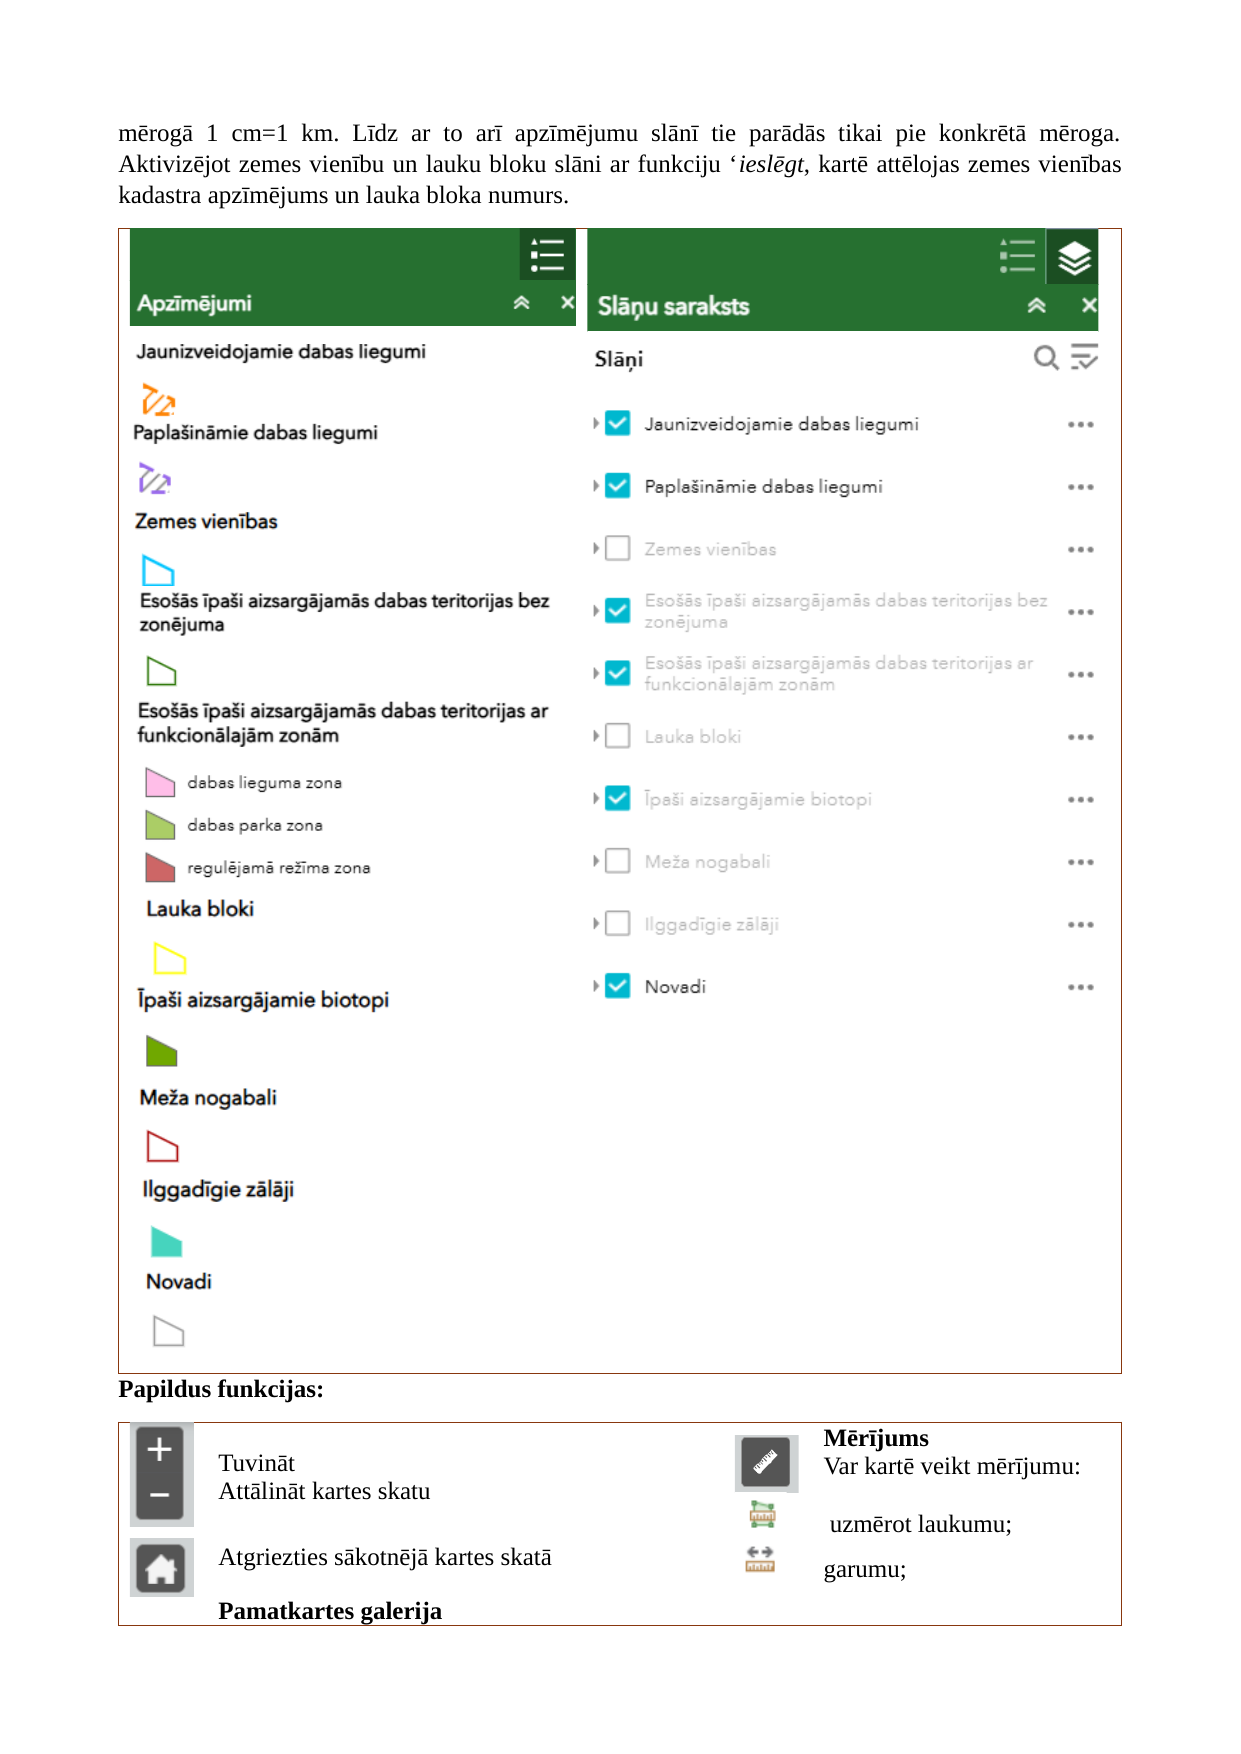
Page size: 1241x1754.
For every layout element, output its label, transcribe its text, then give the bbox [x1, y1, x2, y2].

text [118, 118, 1122, 209]
picture [587, 228, 1099, 1023]
picture [129, 1422, 194, 1527]
picture [129, 1538, 194, 1597]
table_header [119, 1423, 207, 1625]
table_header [207, 1423, 723, 1625]
table_header [576, 229, 1098, 1373]
table_header [1098, 229, 1121, 1373]
table_header [119, 229, 576, 1373]
picture [129, 344, 571, 1354]
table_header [812, 1423, 1121, 1625]
text Papildus funkcijas: [118, 1374, 1122, 1403]
picture [129, 228, 576, 326]
table_header [724, 1423, 812, 1625]
picture [734, 1435, 799, 1587]
